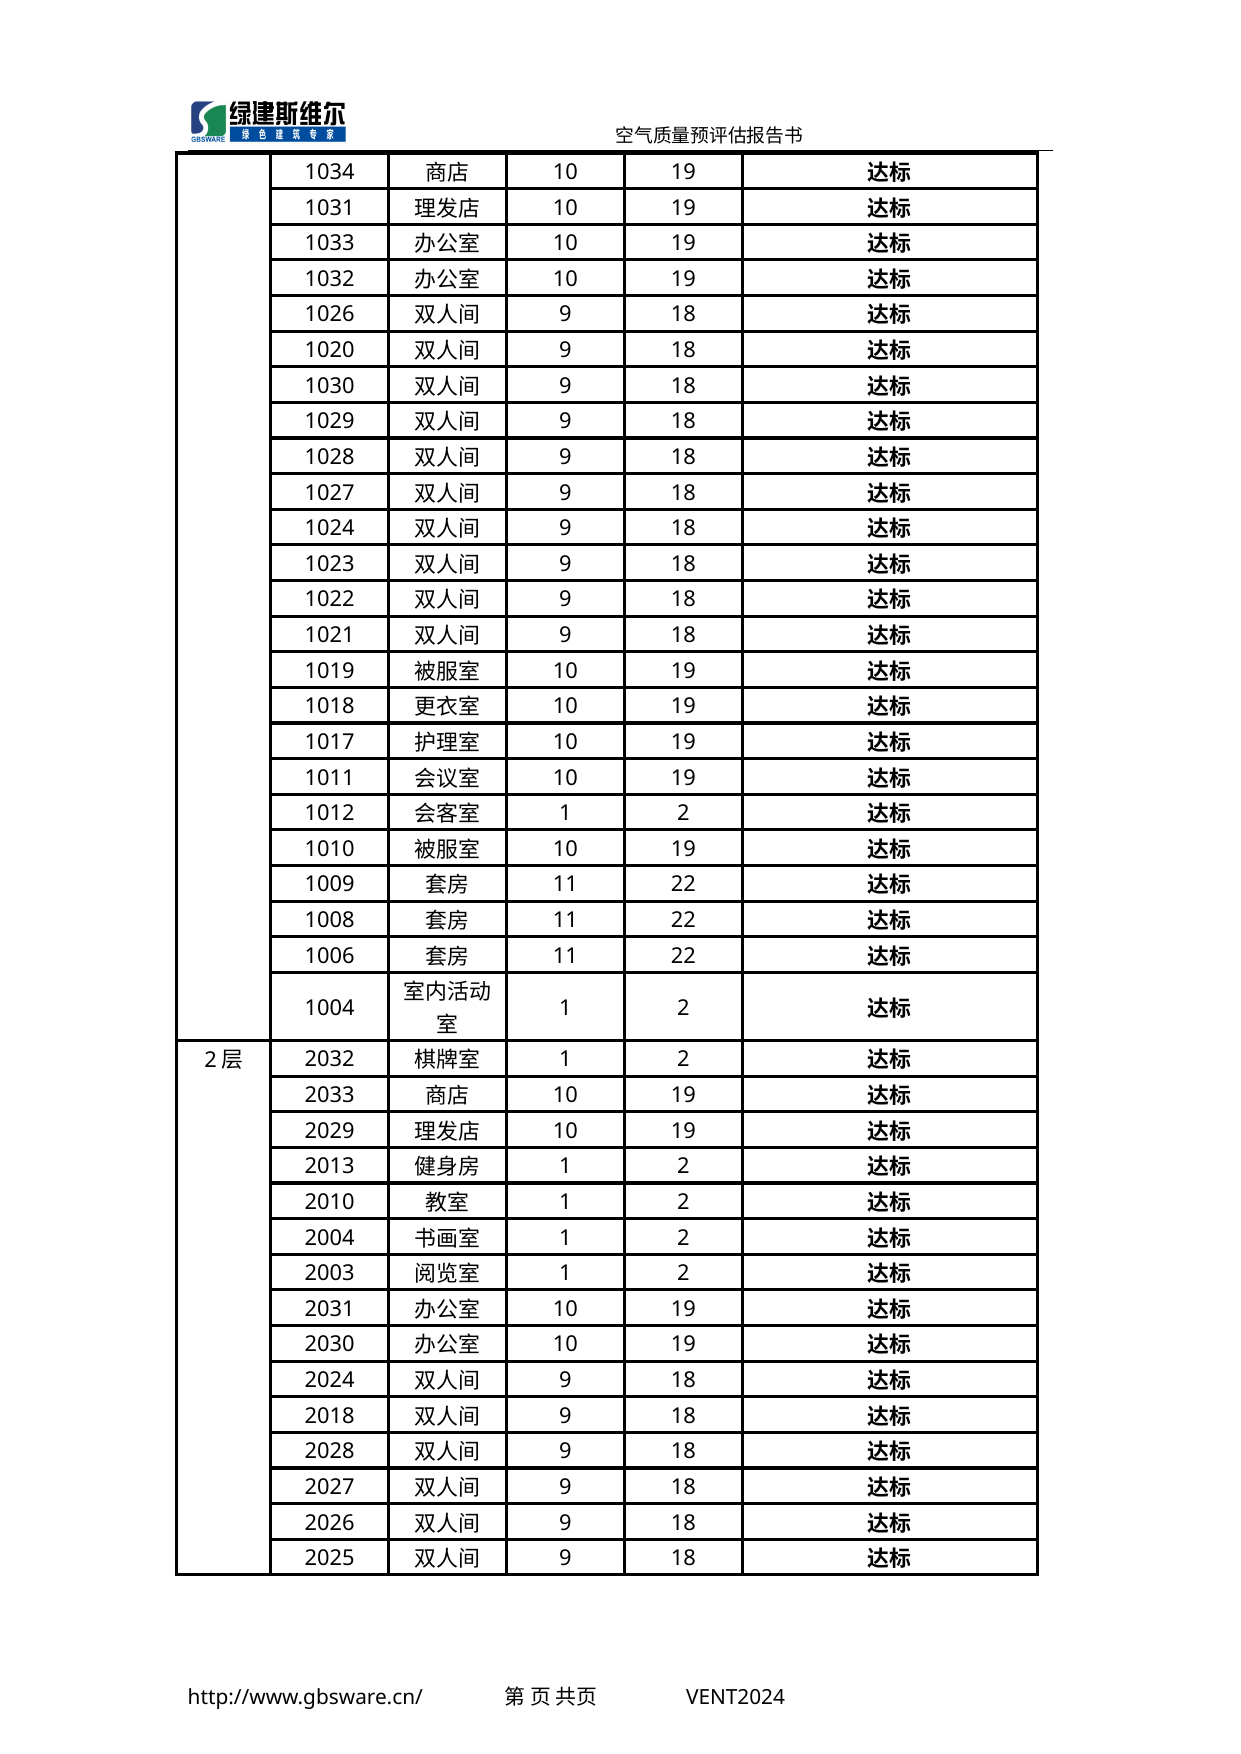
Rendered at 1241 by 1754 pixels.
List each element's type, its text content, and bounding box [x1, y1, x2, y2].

table_cell 1 [508, 1256, 623, 1288]
table_cell 达标 [744, 226, 1036, 258]
table_cell 1033 [272, 226, 387, 258]
table_cell 19 [626, 190, 741, 223]
table_cell 10 [508, 226, 623, 258]
table_cell 1 [508, 1220, 623, 1253]
table_cell 阅览室 [390, 1256, 505, 1288]
table_cell 19 [626, 725, 741, 757]
table_cell 1028 [272, 440, 387, 472]
table_cell 2024 [272, 1363, 387, 1395]
table_cell 22 [626, 938, 741, 971]
table_cell 2030 [272, 1327, 387, 1359]
table_cell 双人间 [390, 1541, 505, 1573]
picture [187, 101, 347, 143]
table_cell 达标 [744, 867, 1036, 899]
table_cell 达标 [744, 1078, 1036, 1110]
table_cell 双人间 [390, 546, 505, 579]
table_cell 双人间 [390, 333, 505, 365]
table_cell 达标 [744, 582, 1036, 614]
table_cell 套房 [390, 867, 505, 899]
table_cell 1010 [272, 831, 387, 864]
table_cell 19 [626, 760, 741, 793]
table_cell 健身房 [390, 1149, 505, 1181]
table_cell 10 [508, 1291, 623, 1324]
table_cell 达标 [744, 333, 1036, 365]
table_cell 办公室 [390, 1327, 505, 1359]
table_cell 2 [626, 1256, 741, 1288]
table_cell 18 [626, 1434, 741, 1466]
table_cell 11 [508, 903, 623, 935]
table_cell 18 [626, 1505, 741, 1538]
table_cell 达标 [744, 796, 1036, 828]
table_cell 1 [508, 1042, 623, 1074]
table_cell 10 [508, 155, 623, 187]
table_cell 18 [626, 1398, 741, 1431]
table_cell 10 [508, 760, 623, 793]
table_cell 2028 [272, 1434, 387, 1466]
table_cell 18 [626, 297, 741, 329]
table_cell 达标 [744, 155, 1036, 187]
table_cell 2层 [178, 1042, 269, 1573]
table_cell 达标 [744, 1363, 1036, 1395]
table_cell 19 [626, 1327, 741, 1359]
table_cell 1012 [272, 796, 387, 828]
table_cell 护理室 [390, 725, 505, 757]
table_cell 2029 [272, 1113, 387, 1146]
table_cell 1006 [272, 938, 387, 971]
table_cell 9 [508, 1434, 623, 1466]
table_cell 11 [508, 867, 623, 899]
table_cell 22 [626, 867, 741, 899]
table_cell 18 [626, 333, 741, 365]
table_cell 9 [508, 511, 623, 543]
table_cell 1018 [272, 689, 387, 721]
table_cell 达标 [744, 511, 1036, 543]
table_cell 10 [508, 653, 623, 686]
table_cell 19 [626, 689, 741, 721]
table_cell 19 [626, 155, 741, 187]
table_cell 2 [626, 1220, 741, 1253]
table_cell 达标 [744, 1149, 1036, 1181]
table_cell 1032 [272, 261, 387, 294]
table_cell 1 [508, 1185, 623, 1217]
table_cell 达标 [744, 1113, 1036, 1146]
table_cell 19 [626, 226, 741, 258]
table_cell 达标 [744, 618, 1036, 650]
table_cell 1 [508, 1149, 623, 1181]
table_cell 双人间 [390, 1398, 505, 1431]
table_cell 双人间 [390, 582, 505, 614]
table_cell 达标 [744, 1470, 1036, 1502]
table_cell 室内活动室 [390, 974, 505, 1039]
table_cell 1004 [272, 974, 387, 1039]
table_cell 达标 [744, 725, 1036, 757]
table_cell 达标 [744, 653, 1036, 686]
table_cell 书画室 [390, 1220, 505, 1253]
table_cell 19 [626, 1291, 741, 1324]
table_cell 2004 [272, 1220, 387, 1253]
table_cell 18 [626, 475, 741, 508]
table_cell 1034 [272, 155, 387, 187]
table_cell 双人间 [390, 1505, 505, 1538]
table_cell 2025 [272, 1541, 387, 1573]
table_cell 双人间 [390, 475, 505, 508]
table_cell 1019 [272, 653, 387, 686]
table_cell 18 [626, 511, 741, 543]
table_cell 11 [508, 938, 623, 971]
table_cell 1021 [272, 618, 387, 650]
table_cell 达标 [744, 1505, 1036, 1538]
table_cell 18 [626, 582, 741, 614]
table_cell 10 [508, 725, 623, 757]
table_cell 10 [508, 1078, 623, 1110]
table_cell 10 [508, 190, 623, 223]
table_cell 18 [626, 1541, 741, 1573]
table_cell 10 [508, 261, 623, 294]
table_cell 理发店 [390, 190, 505, 223]
table_cell 棋牌室 [390, 1042, 505, 1074]
table_cell 18 [626, 404, 741, 436]
table_cell 会议室 [390, 760, 505, 793]
table_cell 双人间 [390, 1470, 505, 1502]
table_cell 套房 [390, 903, 505, 935]
table_cell 2 [626, 1149, 741, 1181]
table_cell 10 [508, 1113, 623, 1146]
table_cell 达标 [744, 368, 1036, 401]
table_cell 会客室 [390, 796, 505, 828]
table_cell 18 [626, 1363, 741, 1395]
table_cell 办公室 [390, 261, 505, 294]
table_cell 1011 [272, 760, 387, 793]
table_cell 10 [508, 689, 623, 721]
table_cell 2 [626, 1042, 741, 1074]
table_cell 达标 [744, 475, 1036, 508]
table_cell 19 [626, 1078, 741, 1110]
table_cell 办公室 [390, 226, 505, 258]
table_cell 理发店 [390, 1113, 505, 1146]
table_cell 商店 [390, 155, 505, 187]
table_cell 1 [508, 974, 623, 1039]
table_cell 2 [626, 796, 741, 828]
table_cell 9 [508, 618, 623, 650]
table_cell 达标 [744, 1042, 1036, 1074]
table_cell 2003 [272, 1256, 387, 1288]
table_cell 1 [508, 796, 623, 828]
table_cell 达标 [744, 1220, 1036, 1253]
table_cell 达标 [744, 1398, 1036, 1431]
table_cell 19 [626, 831, 741, 864]
table_cell 双人间 [390, 618, 505, 650]
table_cell 18 [626, 546, 741, 579]
table_cell 9 [508, 1505, 623, 1538]
table_cell 商店 [390, 1078, 505, 1110]
table_cell 19 [626, 653, 741, 686]
table_cell 办公室 [390, 1291, 505, 1324]
table_cell 达标 [744, 440, 1036, 472]
table_cell 1024 [272, 511, 387, 543]
table_cell 达标 [744, 903, 1036, 935]
table_cell 9 [508, 546, 623, 579]
table_cell 2031 [272, 1291, 387, 1324]
table_cell 10 [508, 831, 623, 864]
table_cell 达标 [744, 190, 1036, 223]
table_cell 18 [626, 440, 741, 472]
table_cell 1029 [272, 404, 387, 436]
table_cell 更衣室 [390, 689, 505, 721]
table_cell 18 [626, 368, 741, 401]
table_cell 达标 [744, 938, 1036, 971]
table_cell 2013 [272, 1149, 387, 1181]
table_cell 达标 [744, 261, 1036, 294]
table_cell 双人间 [390, 404, 505, 436]
table_cell 9 [508, 333, 623, 365]
table_cell 1022 [272, 582, 387, 614]
table_cell 9 [508, 297, 623, 329]
table_cell 双人间 [390, 1434, 505, 1466]
table_cell 双人间 [390, 368, 505, 401]
table_cell 9 [508, 1363, 623, 1395]
table_cell 达标 [744, 974, 1036, 1039]
table_cell 被服室 [390, 831, 505, 864]
table_cell 9 [508, 404, 623, 436]
table_cell 9 [508, 1470, 623, 1502]
table_cell 达标 [744, 1327, 1036, 1359]
table_cell 2 [626, 974, 741, 1039]
table_cell 1023 [272, 546, 387, 579]
table_cell 9 [508, 440, 623, 472]
table_cell 18 [626, 618, 741, 650]
table_cell 达标 [744, 689, 1036, 721]
table_cell 2032 [272, 1042, 387, 1074]
table_cell 达标 [744, 404, 1036, 436]
table_cell 2010 [272, 1185, 387, 1217]
table_cell 2033 [272, 1078, 387, 1110]
table_cell 被服室 [390, 653, 505, 686]
table_cell 达标 [744, 1256, 1036, 1288]
table_cell 达标 [744, 760, 1036, 793]
table_cell 达标 [744, 831, 1036, 864]
table_cell 2 [626, 1185, 741, 1217]
table_cell 达标 [744, 1185, 1036, 1217]
table_cell 1017 [272, 725, 387, 757]
table_cell 9 [508, 368, 623, 401]
table_cell 10 [508, 1327, 623, 1359]
table_cell 9 [508, 582, 623, 614]
table_cell 1027 [272, 475, 387, 508]
table_cell 达标 [744, 1291, 1036, 1324]
table_cell 1008 [272, 903, 387, 935]
table_cell 双人间 [390, 1363, 505, 1395]
table_cell 1009 [272, 867, 387, 899]
table_cell 9 [508, 475, 623, 508]
table_cell 1030 [272, 368, 387, 401]
table_cell 22 [626, 903, 741, 935]
table_cell 套房 [390, 938, 505, 971]
table_cell 达标 [744, 1434, 1036, 1466]
table_cell 2027 [272, 1470, 387, 1502]
table_cell 双人间 [390, 297, 505, 329]
table_cell 2026 [272, 1505, 387, 1538]
table_cell 1031 [272, 190, 387, 223]
table_cell 达标 [744, 297, 1036, 329]
table_cell 18 [626, 1470, 741, 1502]
table_cell 2018 [272, 1398, 387, 1431]
table_cell 9 [508, 1398, 623, 1431]
table_cell 达标 [744, 546, 1036, 579]
table_cell 教室 [390, 1185, 505, 1217]
table_cell 1026 [272, 297, 387, 329]
table_cell 1020 [272, 333, 387, 365]
table_cell 达标 [744, 1541, 1036, 1573]
table_cell 双人间 [390, 511, 505, 543]
table_cell 19 [626, 261, 741, 294]
table_cell 双人间 [390, 440, 505, 472]
table_cell 9 [508, 1541, 623, 1573]
table_cell 19 [626, 1113, 741, 1146]
